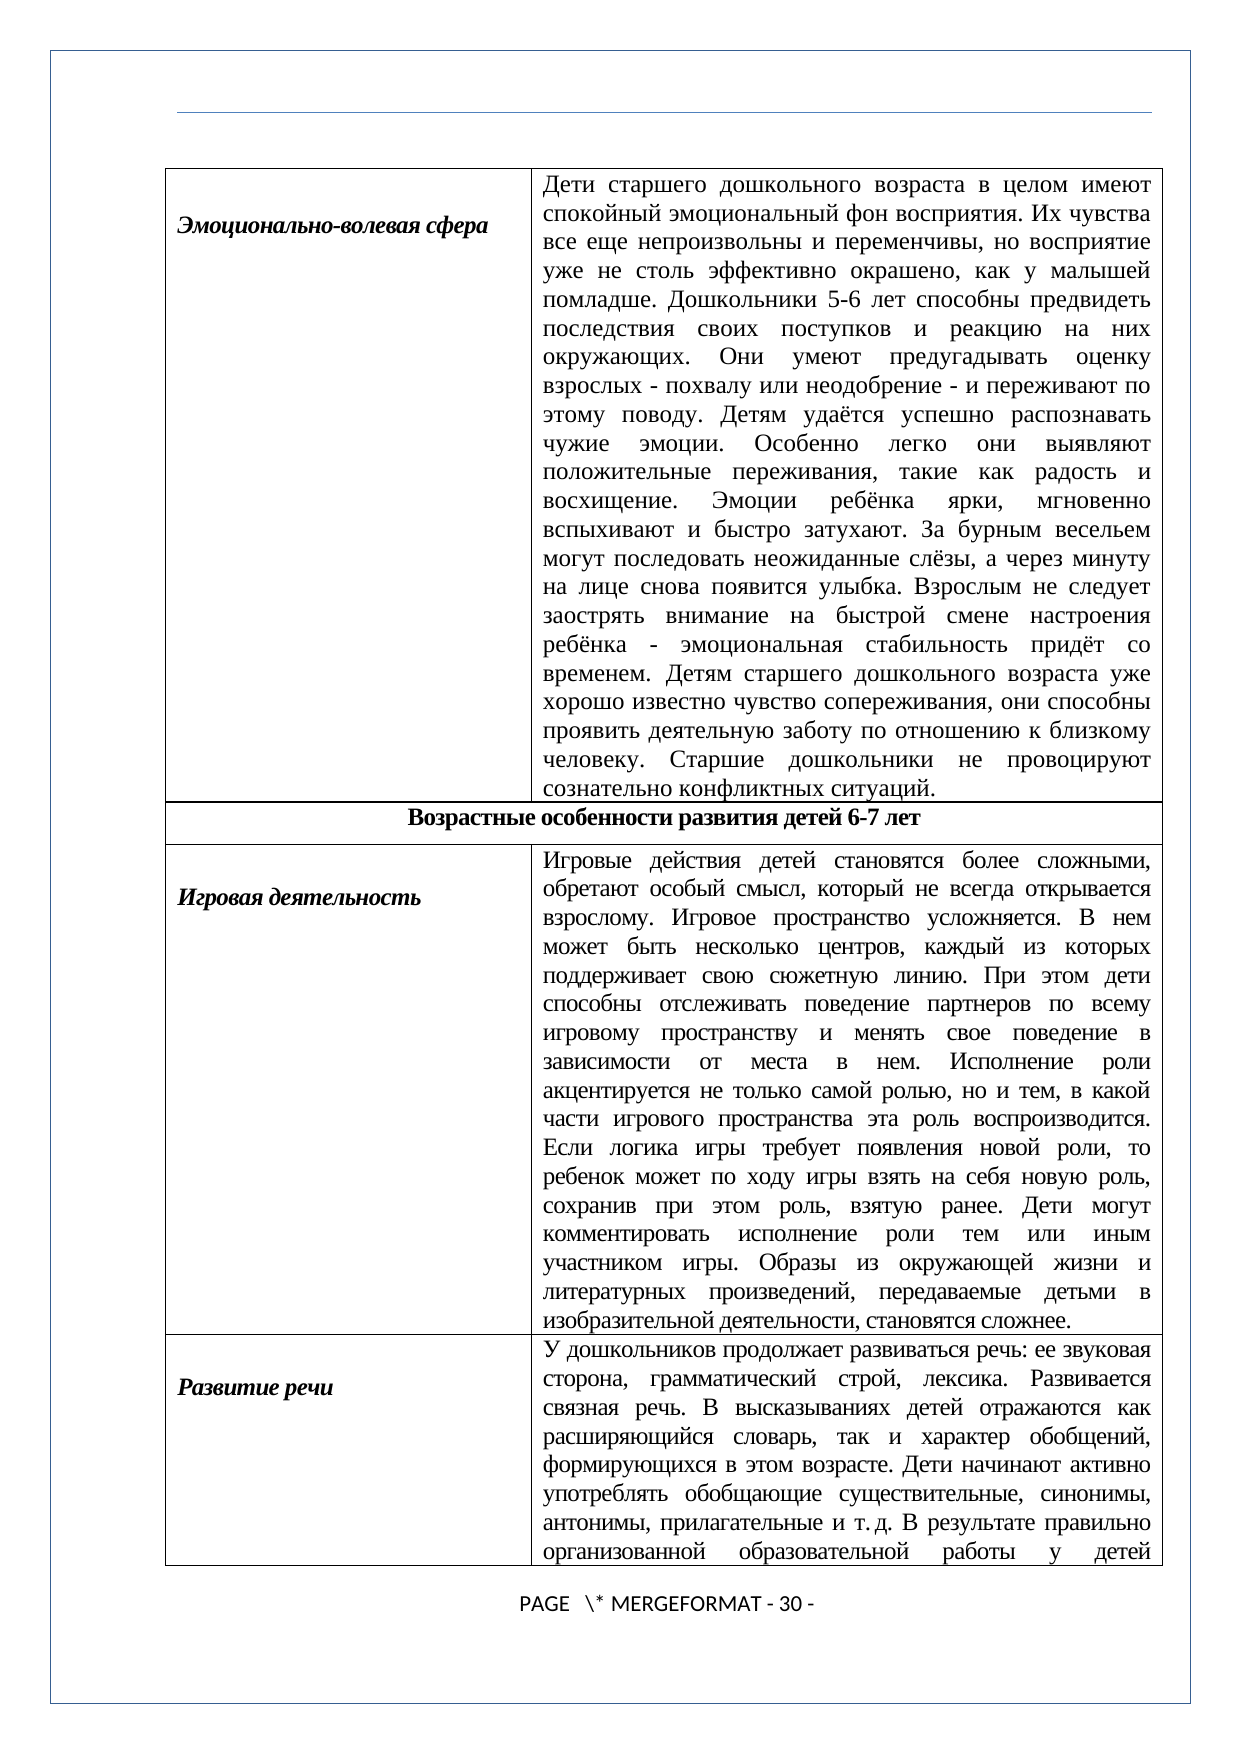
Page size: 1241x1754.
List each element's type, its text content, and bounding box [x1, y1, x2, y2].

table_cell Игровые действия детей становятся более сложными, обретают особый смысл, который не всегда открывается взрослому. Игровое пространство усложняется. В нем может быть несколько центров, каждый из которых поддерживает свою сюжетную линию. При этом дети способны отслеживать поведение партнеров по всему игровому пространству и менять свое поведение в зависимости от места в нем. Исполнение роли акцентируется не только самой ролью, но и тем, в какой части игрового пространства эта роль воспроизводится. Если логика игры требует появления новой роли, то ребенок может по ходу игры взять на себя новую роль, сохранив при этом роль, взятую ранее. Дети могут комментировать исполнение роли тем или иным участником игры. Образы из окружающей жизни и литературных произведений, передаваемые детьми в изобразительной деятельности, становятся сложнее. [532, 845, 1162, 1333]
table_cell Возрастные особенности развития детей 6-7 лет [166, 803, 1162, 844]
table_cell Развитие речи [166, 1335, 531, 1564]
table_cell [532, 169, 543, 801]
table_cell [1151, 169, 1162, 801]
table_cell Игровая деятельность [166, 845, 531, 1333]
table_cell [532, 1335, 1162, 1564]
table_cell Эмоционально-волевая сфера [166, 169, 531, 801]
